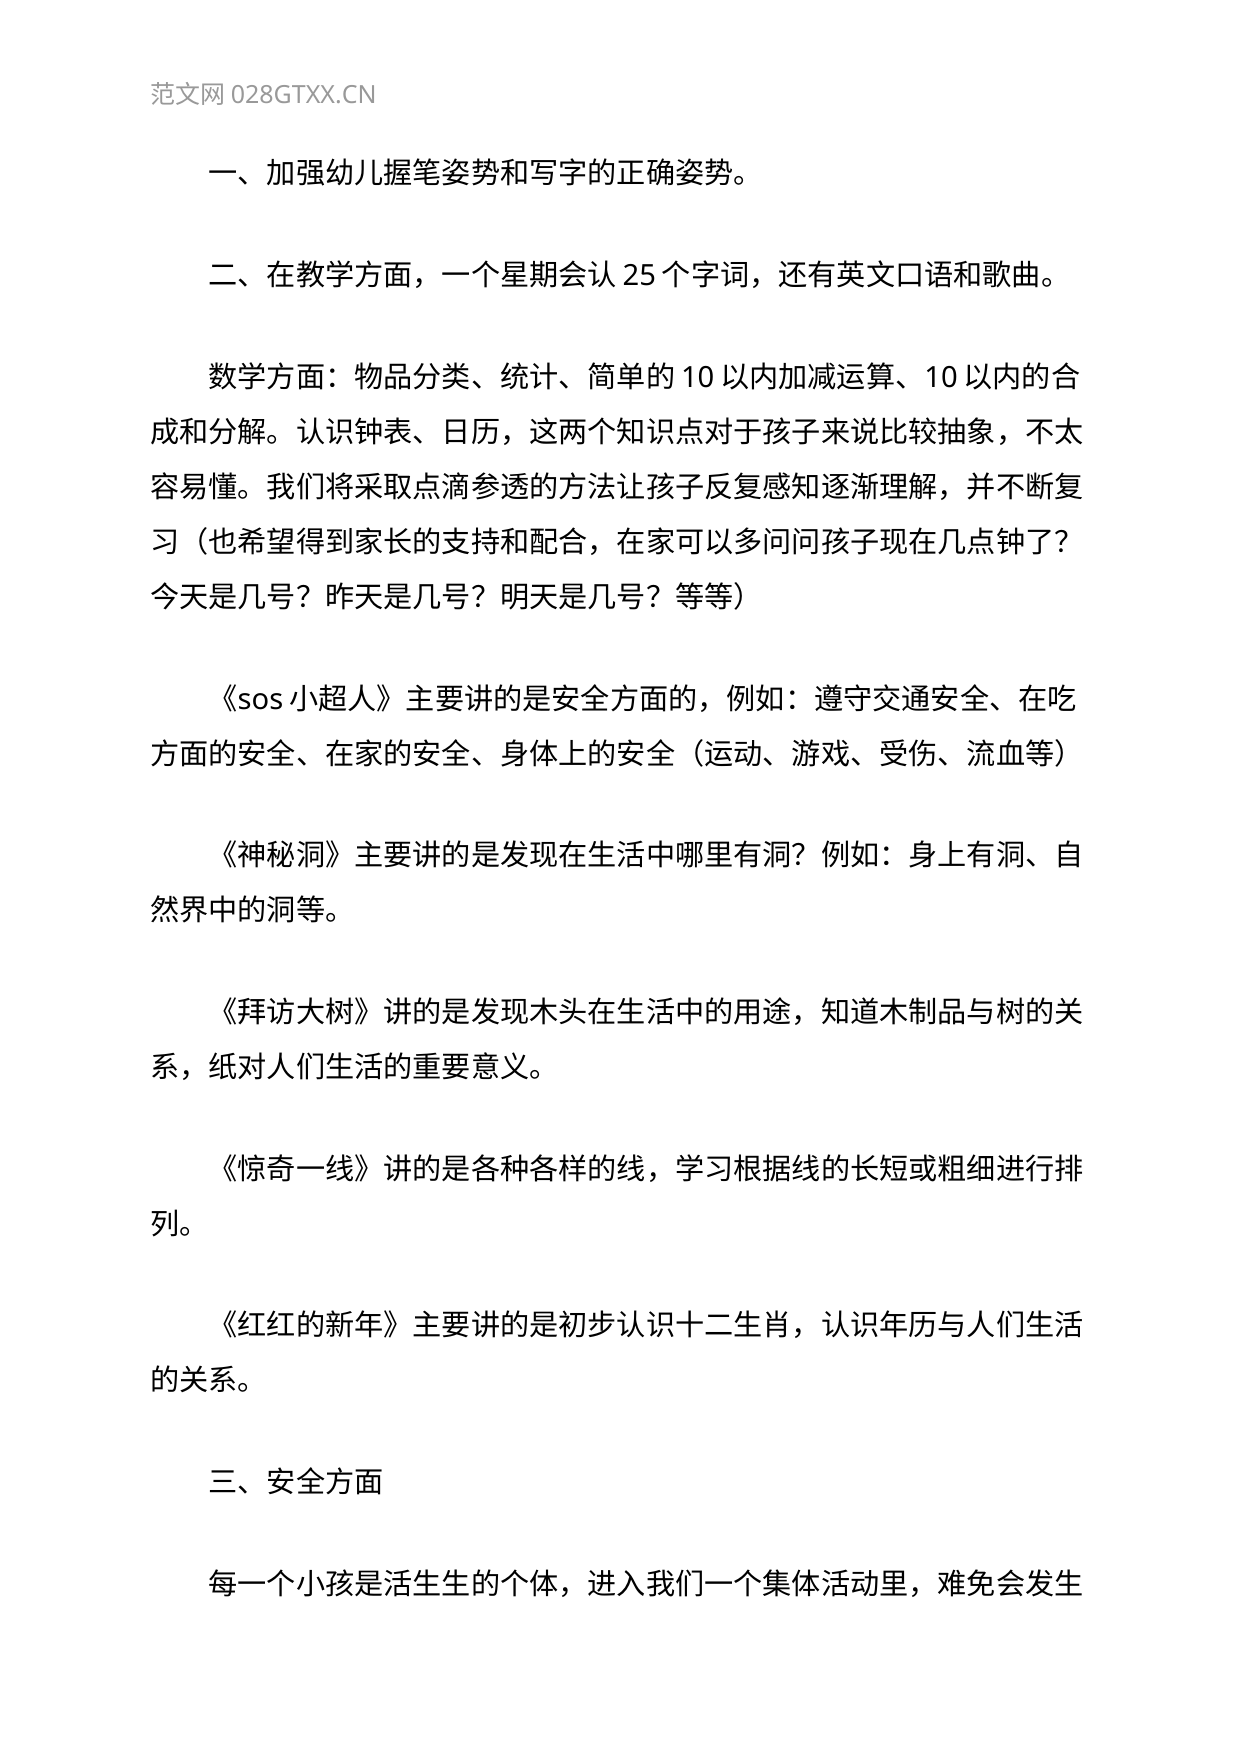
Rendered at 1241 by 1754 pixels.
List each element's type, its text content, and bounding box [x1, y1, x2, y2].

text 《红红的新年》主要讲的是初步认识十二生肖，认识年历与人们生活的关系。 [150, 1302, 1090, 1399]
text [150, 1560, 1090, 1603]
text 三、安全方面 [150, 1459, 1090, 1501]
text 《惊奇一线》讲的是各种各样的线，学习根据线的长短或粗细进行排列。 [150, 1145, 1090, 1242]
text 《sos小超人》主要讲的是安全方面的，例如：遵守交通安全、在吃方面的安全、在家的安全、身体上的安全（运动、游戏、受伤、流血等） [150, 675, 1090, 772]
text 一、加强幼儿握笔姿势和写字的正确姿势。 [150, 150, 1090, 192]
text 《神秘洞》主要讲的是发现在生活中哪里有洞？例如：身上有洞、自然界中的洞等。 [150, 832, 1090, 929]
text 数学方面：物品分类、统计、简单的10以内加减运算、10以内的合成和分解。认识钟表、日历，这两个知识点对于孩子来说比较抽象，不太容易懂。我们将采取点滴参透的方法让孩子反复感知逐渐理解，并不断复习（也希望得到家长的支持和配合，在家可以多问问孩子现在几点钟了？今天是几号？昨天是几号？明天是几号？等等） [150, 354, 1090, 616]
text 二、在教学方面，一个星期会认25个字词，还有英文口语和歌曲。 [150, 252, 1090, 294]
text 《拜访大树》讲的是发现木头在生活中的用途，知道木制品与树的关系，纸对人们生活的重要意义。 [150, 989, 1090, 1086]
